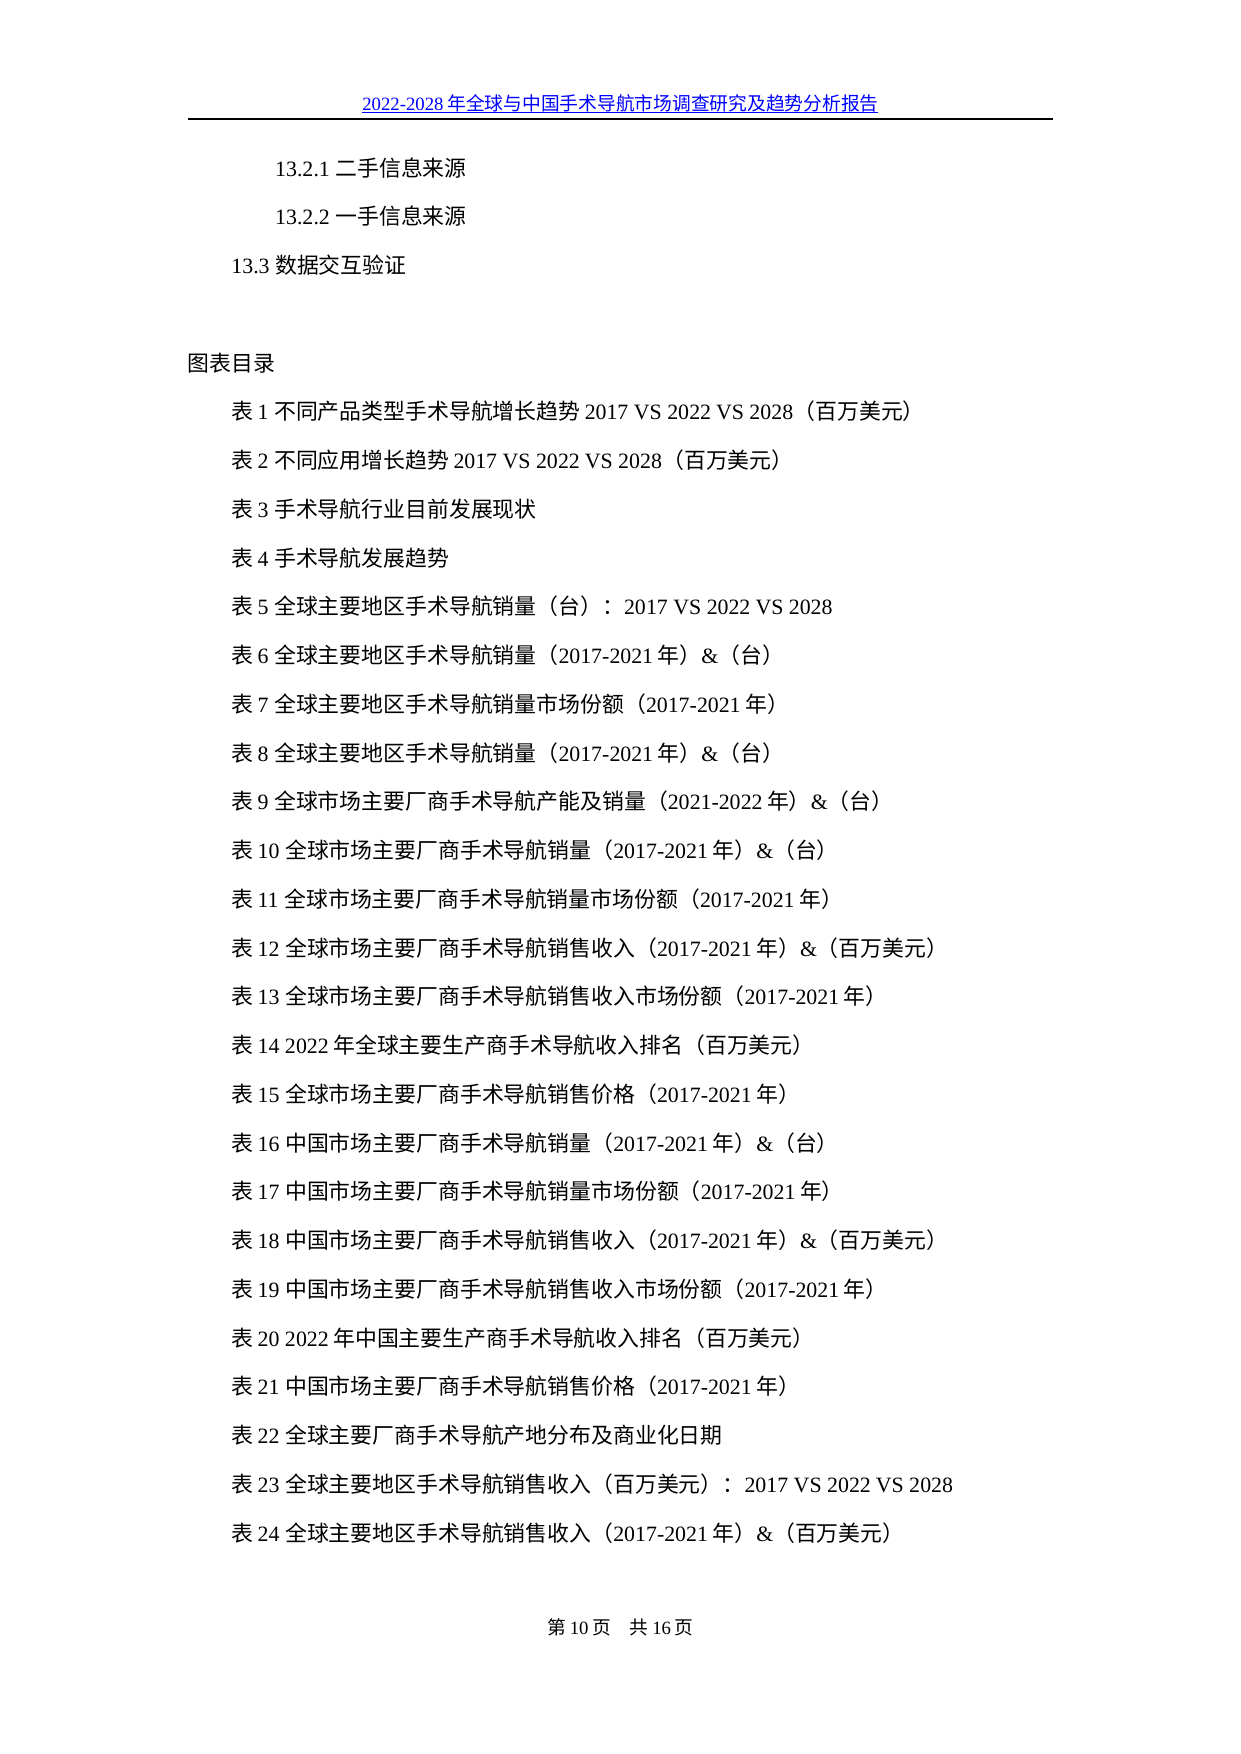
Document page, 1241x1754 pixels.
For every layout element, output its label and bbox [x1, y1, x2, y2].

text [187, 150, 1053, 1548]
